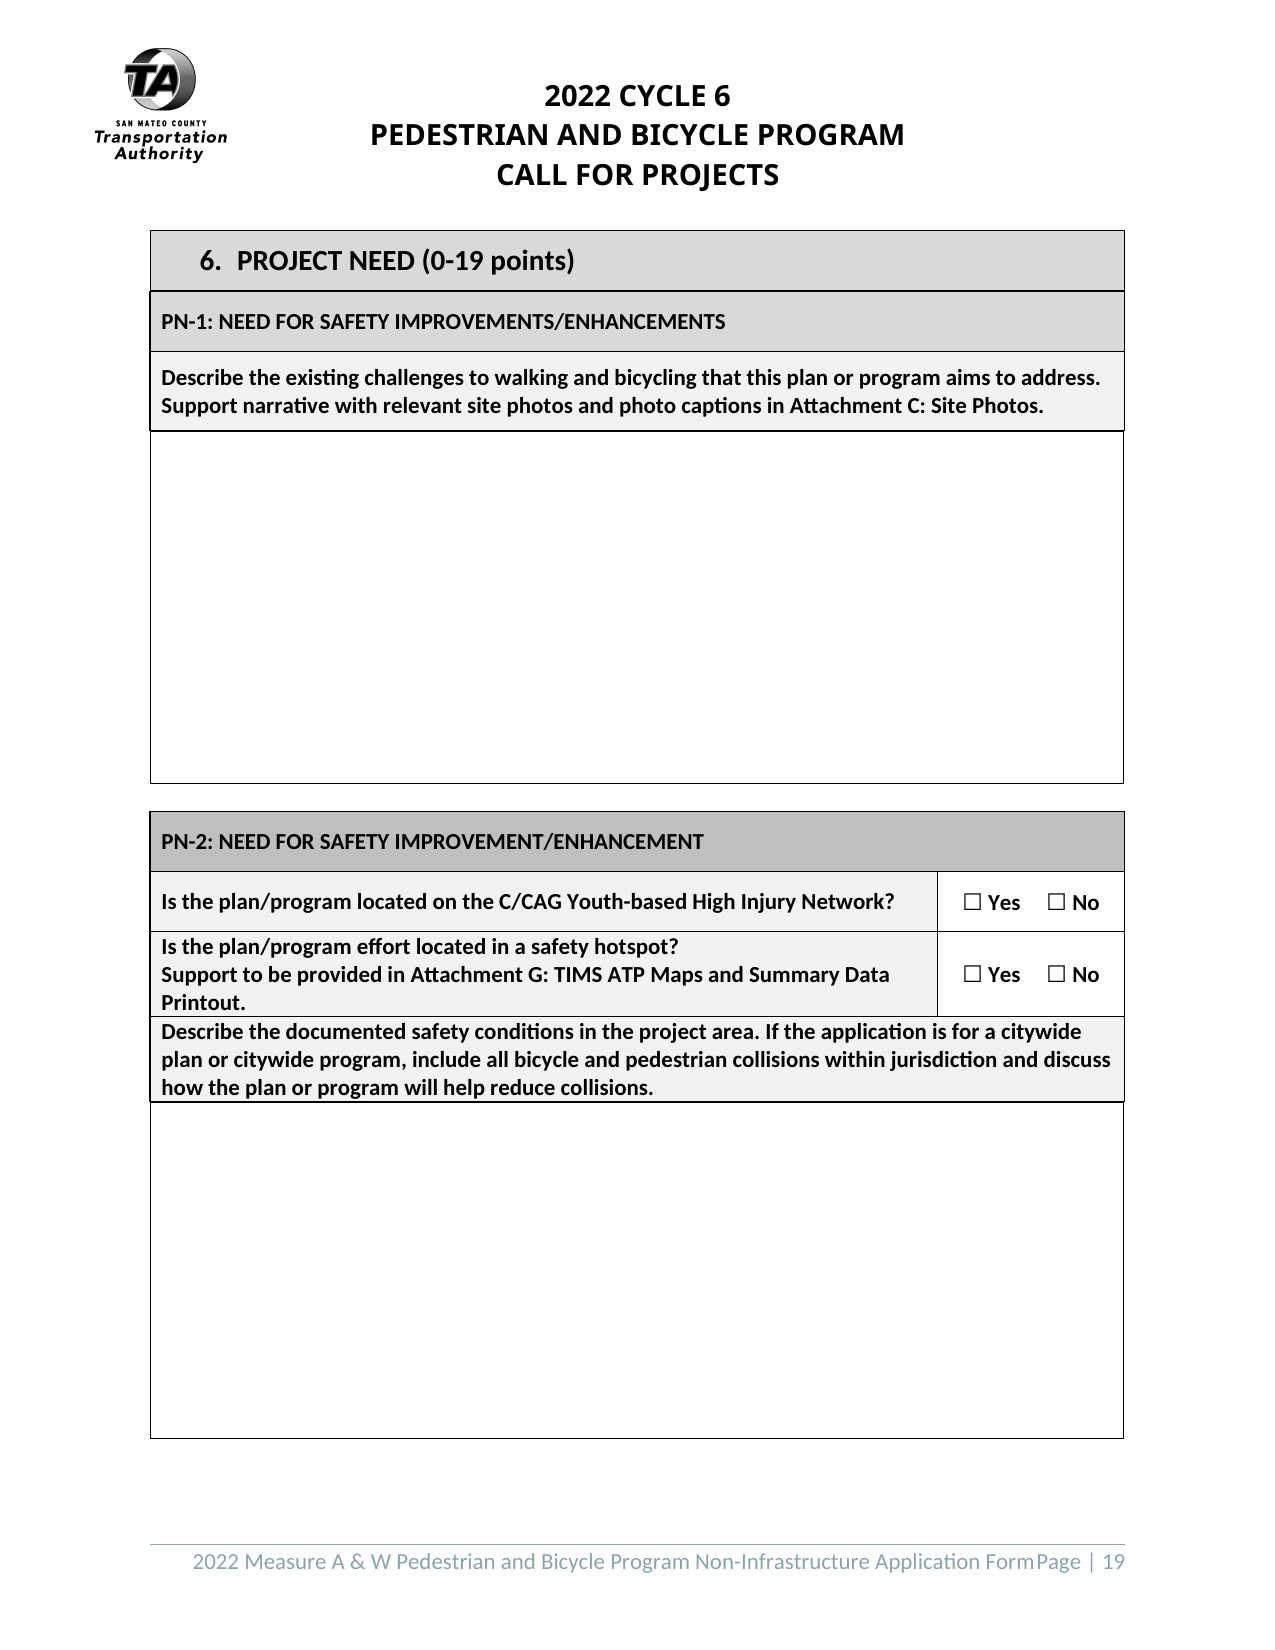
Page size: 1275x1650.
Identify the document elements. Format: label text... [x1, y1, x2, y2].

table_header PN-1: NEED FOR SAFETY IMPROVEMENTS/ENHANCEMENTS [151, 292, 1124, 351]
table_cell Describe the documented safety conditions in the project area. If the application is for a citywide plan or citywide program, include all bicycle and pedestrian collisions within jurisdiction and discuss how the plan or program will help reduce collisions. [151, 1017, 1124, 1101]
table_cell Is the plan/program effort located in a safety hotspot? Support to be provided in Attachment G: TIMS ATP Maps and Summary Data Printout. [151, 932, 937, 1016]
table_cell Yes No [938, 932, 1124, 1016]
table_cell Describe the existing challenges to walking and bicycling that this plan or program aims to address. Support narrative with relevant site photos and photo captions in Attachment C: Site Photos. [151, 352, 1124, 430]
table_cell Is the plan/program located on the C/CAG Youth-based High Injury Network? [151, 872, 937, 931]
picture [86, 39, 234, 168]
table_header PROJECT NEED (0-19 points) [151, 231, 1124, 290]
table_header PN-2: NEED FOR SAFETY IMPROVEMENT/ENHANCEMENT [151, 812, 1124, 871]
table_cell Yes No [938, 872, 1124, 931]
